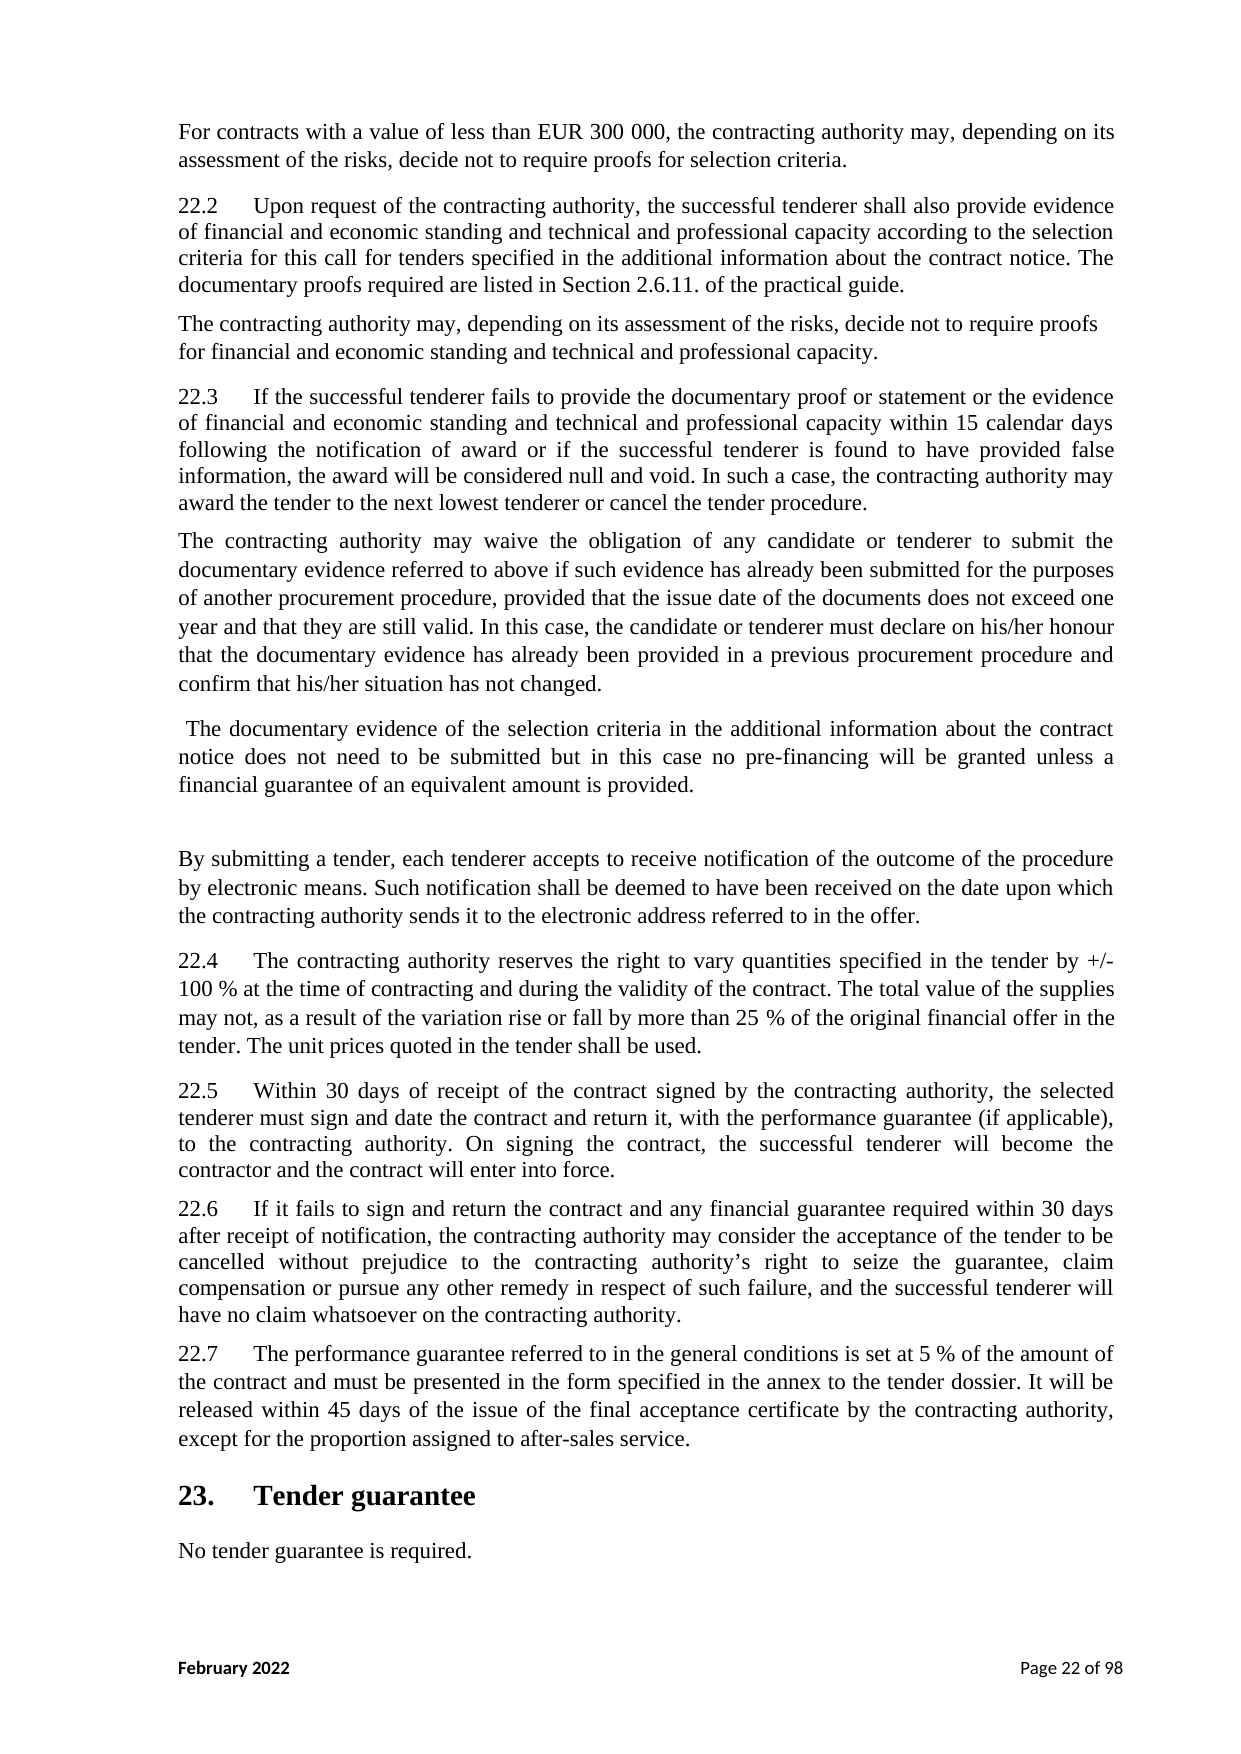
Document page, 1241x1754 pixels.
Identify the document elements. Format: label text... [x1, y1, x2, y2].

text By submitting a tender, each tenderer accepts to receive notification of the outcome of the procedure by electronic means. Such notification shall be deemed to have been received on the date upon which the contracting authority sends it to the electronic address referred to in the offer. [178, 845, 1116, 928]
text For contracts with a value of less than EUR 300 000, the contracting authority may, depending on its assessment of the risks, decide not to require proofs for selection criteria. [178, 118, 1116, 173]
subtitle 22.2 Upon request of the contracting authority, the successful tenderer shall also provide evidence of financial and economic standing and technical and professional capacity according to the selection criteria for this call for tenders specified in the additional information about the contract notice. The documentary proofs required are listed in Section 2.6.11. of the practical guide. [178, 192, 1116, 297]
subtitle 23. Tender guarantee [178, 1478, 1116, 1512]
subtitle 22.5 Within 30 days of receipt of the contract signed by the contracting authority, the selected tenderer must sign and date the contract and return it, with the performance guarantee (if applicable), to the contracting authority. On signing the contract, the successful tenderer will become the contractor and the contract will enter into force. [178, 1077, 1116, 1183]
text The documentary evidence of the selection criteria in the additional information about the contract notice does not need to be submitted but in this case no pre-financing will be granted unless a financial guarantee of an equivalent amount is provided. [178, 715, 1116, 798]
text 22.7 The performance guarantee referred to in the general conditions is set at 5 % of the amount of the contract and must be presented in the form specified in the annex to the tender dossier. It will be released within 45 days of the issue of the final acceptance certificate by the contracting authority, except for the proportion assigned to after-sales service. [178, 1340, 1116, 1451]
subtitle 22.3 If the successful tenderer fails to provide the documentary proof or statement or the evidence of financial and economic standing and technical and professional capacity within 15 calendar days following the notification of award or if the successful tenderer is found to have provided false information, the award will be considered null and void. In such a case, the contracting authority may award the tender to the next lowest tenderer or cancel the tender procedure. [178, 383, 1116, 515]
text No tender guarantee is required. [178, 1537, 1116, 1563]
text The contracting authority may waive the obligation of any candidate or tenderer to submit the documentary evidence referred to above if such evidence has already been submitted for the purposes of another procurement procedure, provided that the issue date of the documents does not exceed one year and that they are still valid. In this case, the candidate or tenderer must declare on his/her honour that the documentary evidence has already been provided in a previous procurement procedure and confirm that his/her situation has not changed. [178, 527, 1116, 696]
text 22.4 The contracting authority reserves the right to vary quantities specified in the tender by +/- 100 % at the time of contracting and during the validity of the contract. The total value of the supplies may not, as a result of the variation rise or fall by more than 25 % of the original financial offer in the tender. The unit prices quoted in the tender shall be used. [178, 947, 1116, 1059]
text The contracting authority may, depending on its assessment of the risks, decide not to require proofs for financial and economic standing and technical and professional capacity. [178, 309, 1116, 364]
subtitle 22.6 If it fails to sign and return the contract and any financial guarantee required within 30 days after receipt of notification, the contracting authority may consider the acceptance of the tender to be cancelled without prejudice to the contracting authority’s right to seize the guarantee, claim compensation or pursue any other remedy in respect of such failure, and the successful tenderer will have no claim whatsoever on the contracting authority. [178, 1195, 1116, 1327]
